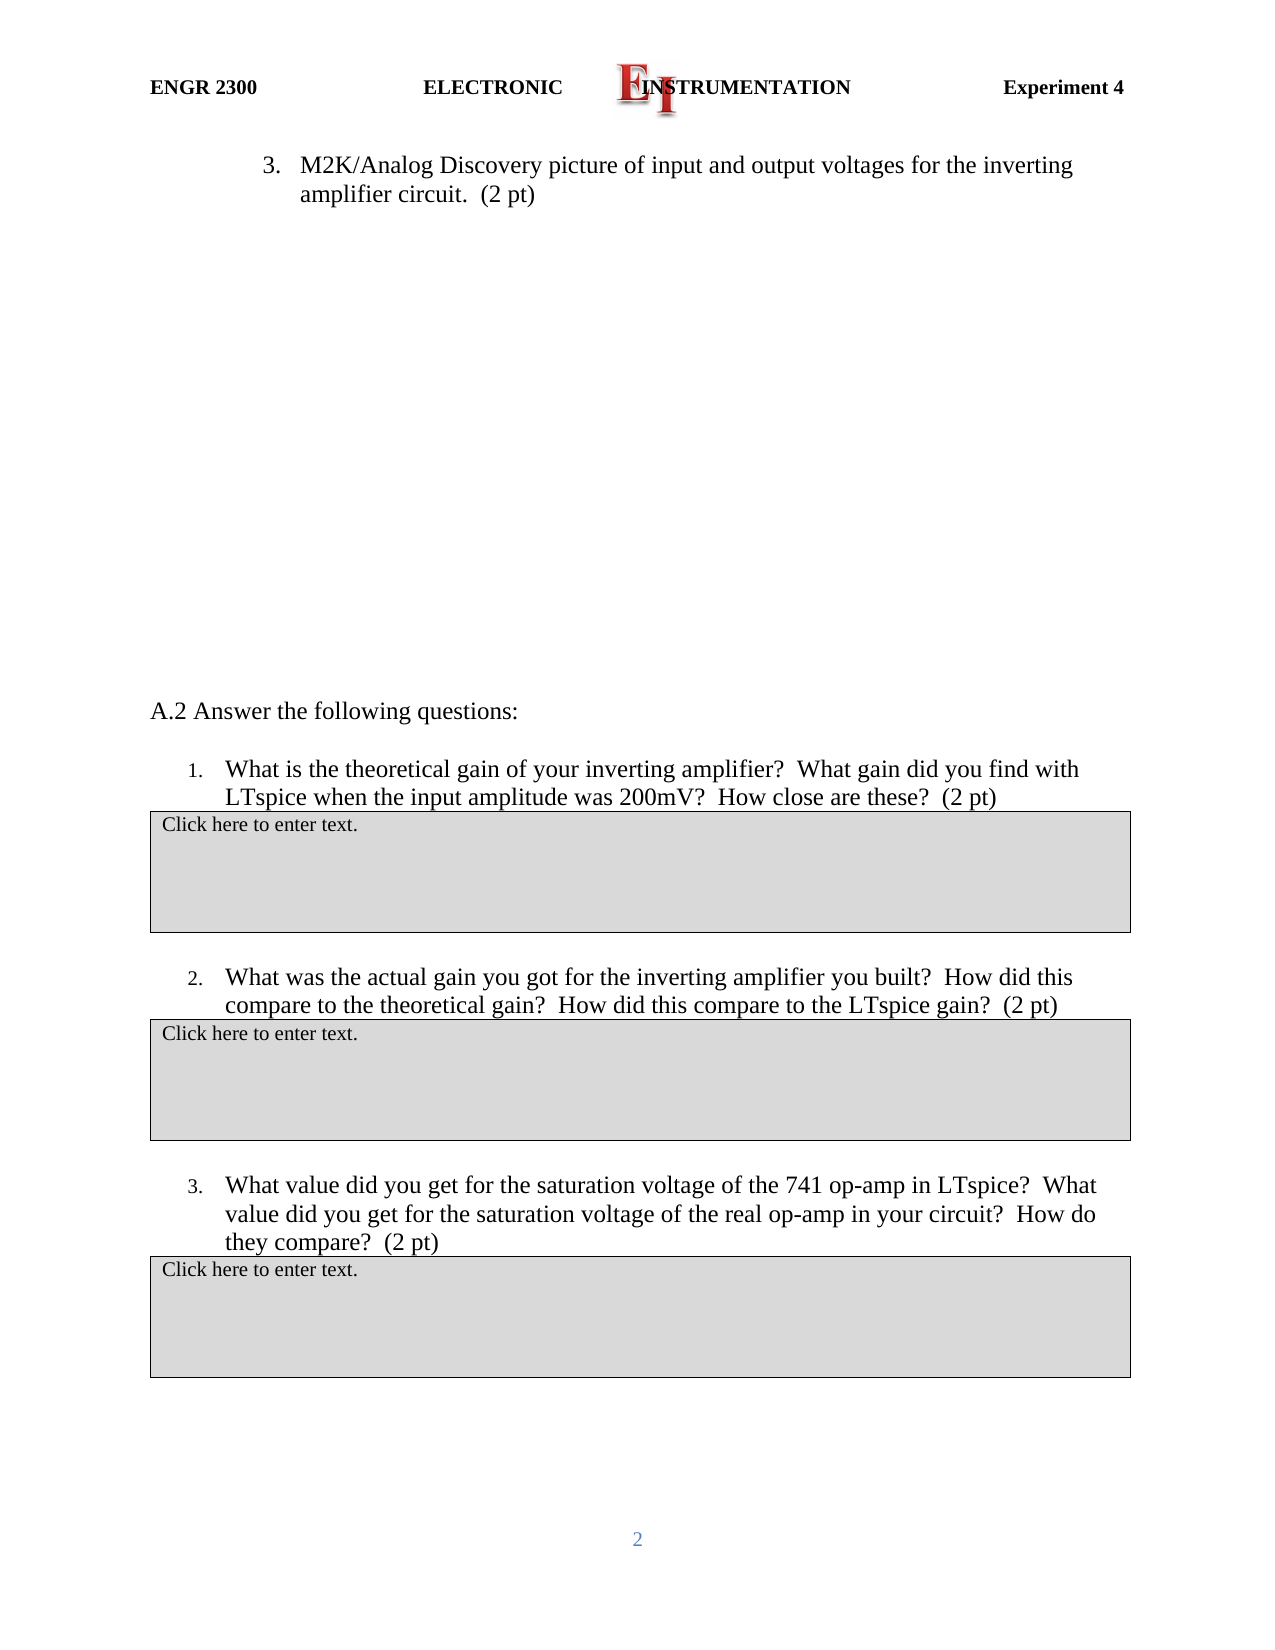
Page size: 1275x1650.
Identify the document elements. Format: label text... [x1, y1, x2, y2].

table_header [151, 812, 1130, 932]
list What value did you get for the saturation voltage of the 741 op-amp in LTspice? What value did you get for the saturation voltage of the real op-amp in your circuit? How do they compare? (2 pt) [187, 1170, 1125, 1256]
table_header [151, 1020, 1130, 1140]
list M2K/Analog Discovery picture of input and output voltages for the inverting amplifier circuit. (2 pt) [262, 150, 1125, 207]
list What was the actual gain you got for the inverting amplifier you built? How did this compare to the theoretical gain? How did this compare to the LTspice gain? (2 pt) [187, 962, 1125, 1019]
table_header [151, 1257, 1130, 1377]
text A.2 Answer the following questions: [150, 696, 1125, 725]
picture [612, 59, 680, 121]
list What is the theoretical gain of your inverting amplifier? What gain did you find with LTspice when the input amplitude was 200mV? How close are these? (2 pt) [187, 754, 1125, 811]
